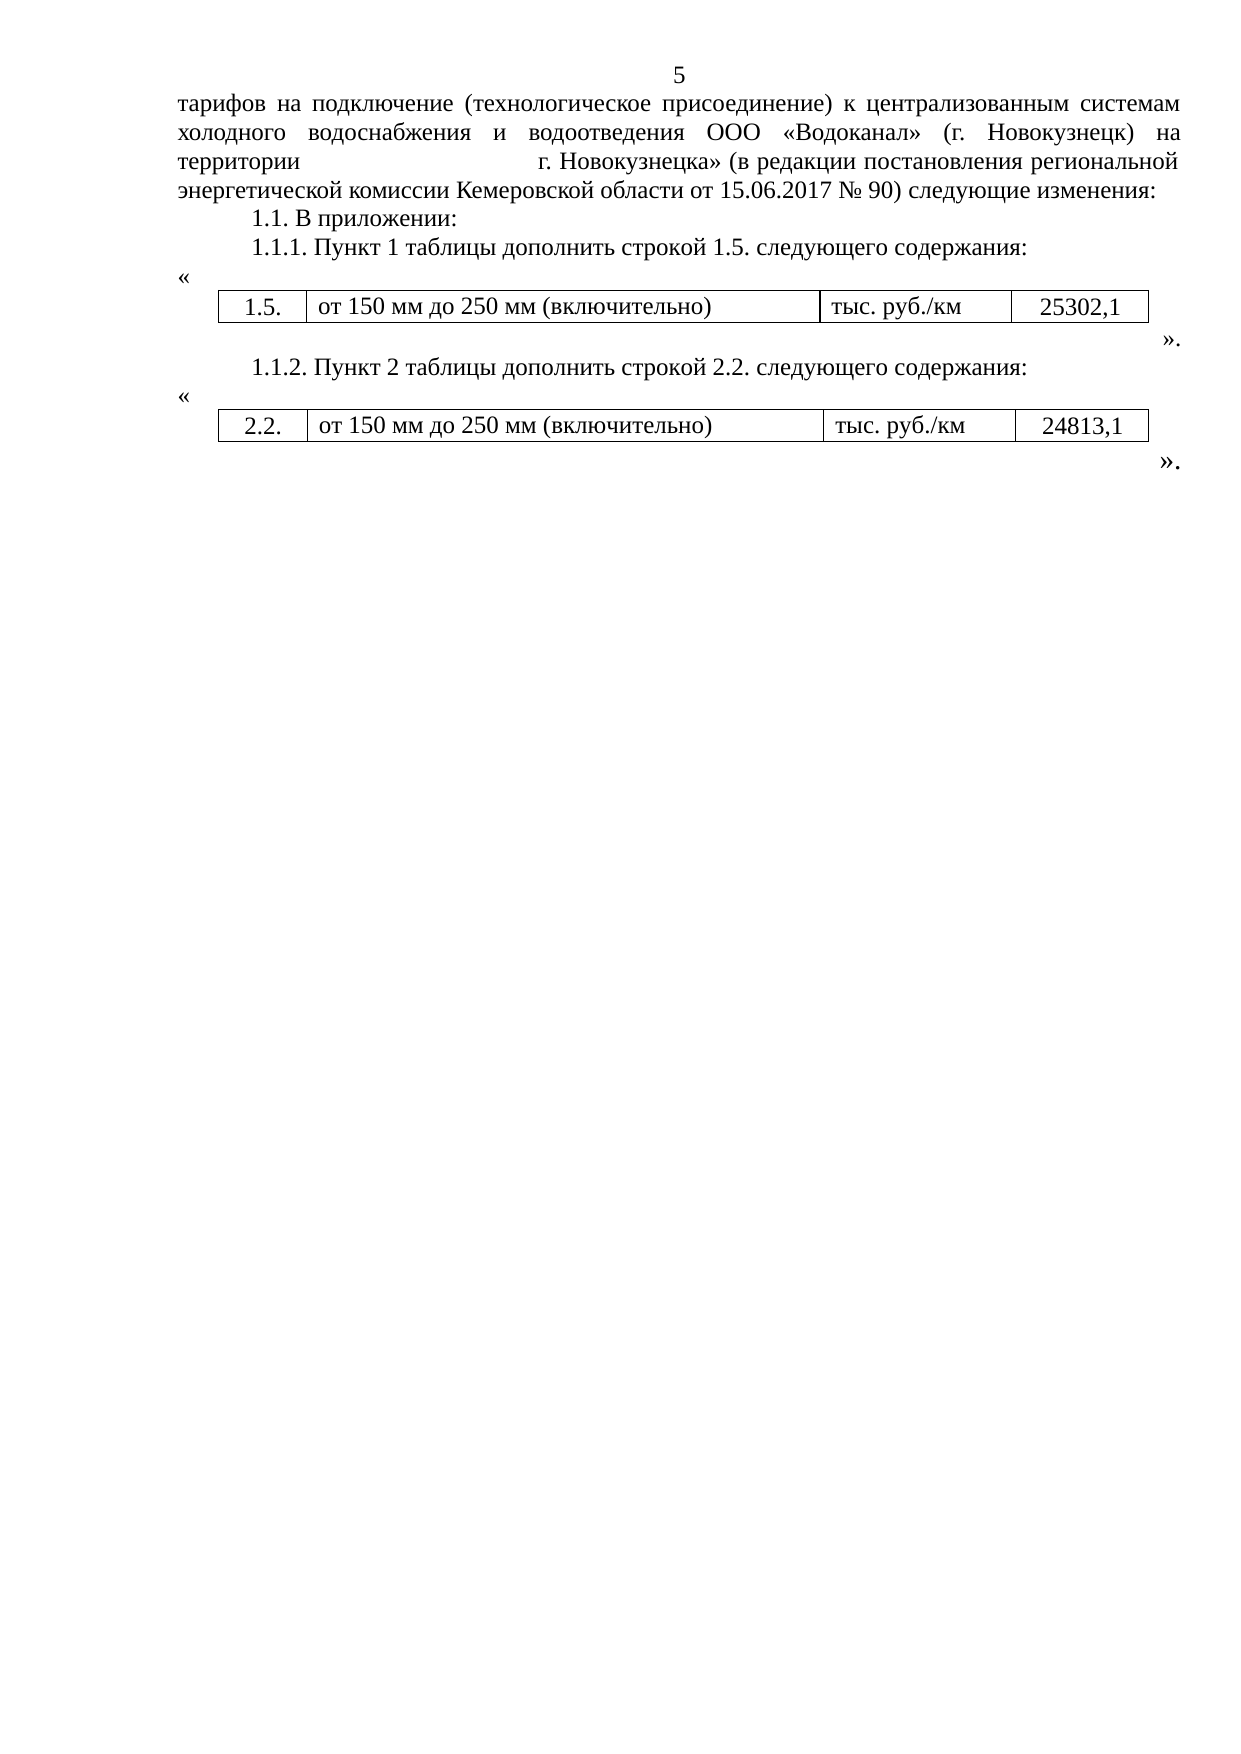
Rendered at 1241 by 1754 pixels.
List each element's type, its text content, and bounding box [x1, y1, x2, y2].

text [177, 88, 1181, 203]
text 1.1.1. Пункт 1 таблицы дополнить строкой 1.5. следующего содержания: [177, 232, 1181, 261]
table_header 24813,1 [1016, 410, 1148, 441]
table_header от 150 мм до 250 мм (включительно) [308, 410, 823, 441]
text 1.1. В приложении: [177, 203, 1181, 232]
table_header 25302,1 [1012, 291, 1148, 322]
table_header тыс. руб./км [821, 291, 1011, 322]
table_header от 150 мм до 250 мм (включительно) [307, 291, 819, 322]
text ». [177, 442, 1181, 476]
text ». [177, 323, 1181, 352]
table_header 2.2. [219, 410, 307, 441]
text « [177, 261, 1181, 290]
text 1.1.2. Пункт 2 таблицы дополнить строкой 2.2. следующего содержания: [177, 352, 1181, 380]
table_header 1.5. [219, 291, 306, 322]
table_header тыс. руб./км [824, 410, 1015, 441]
text « [177, 380, 1181, 409]
